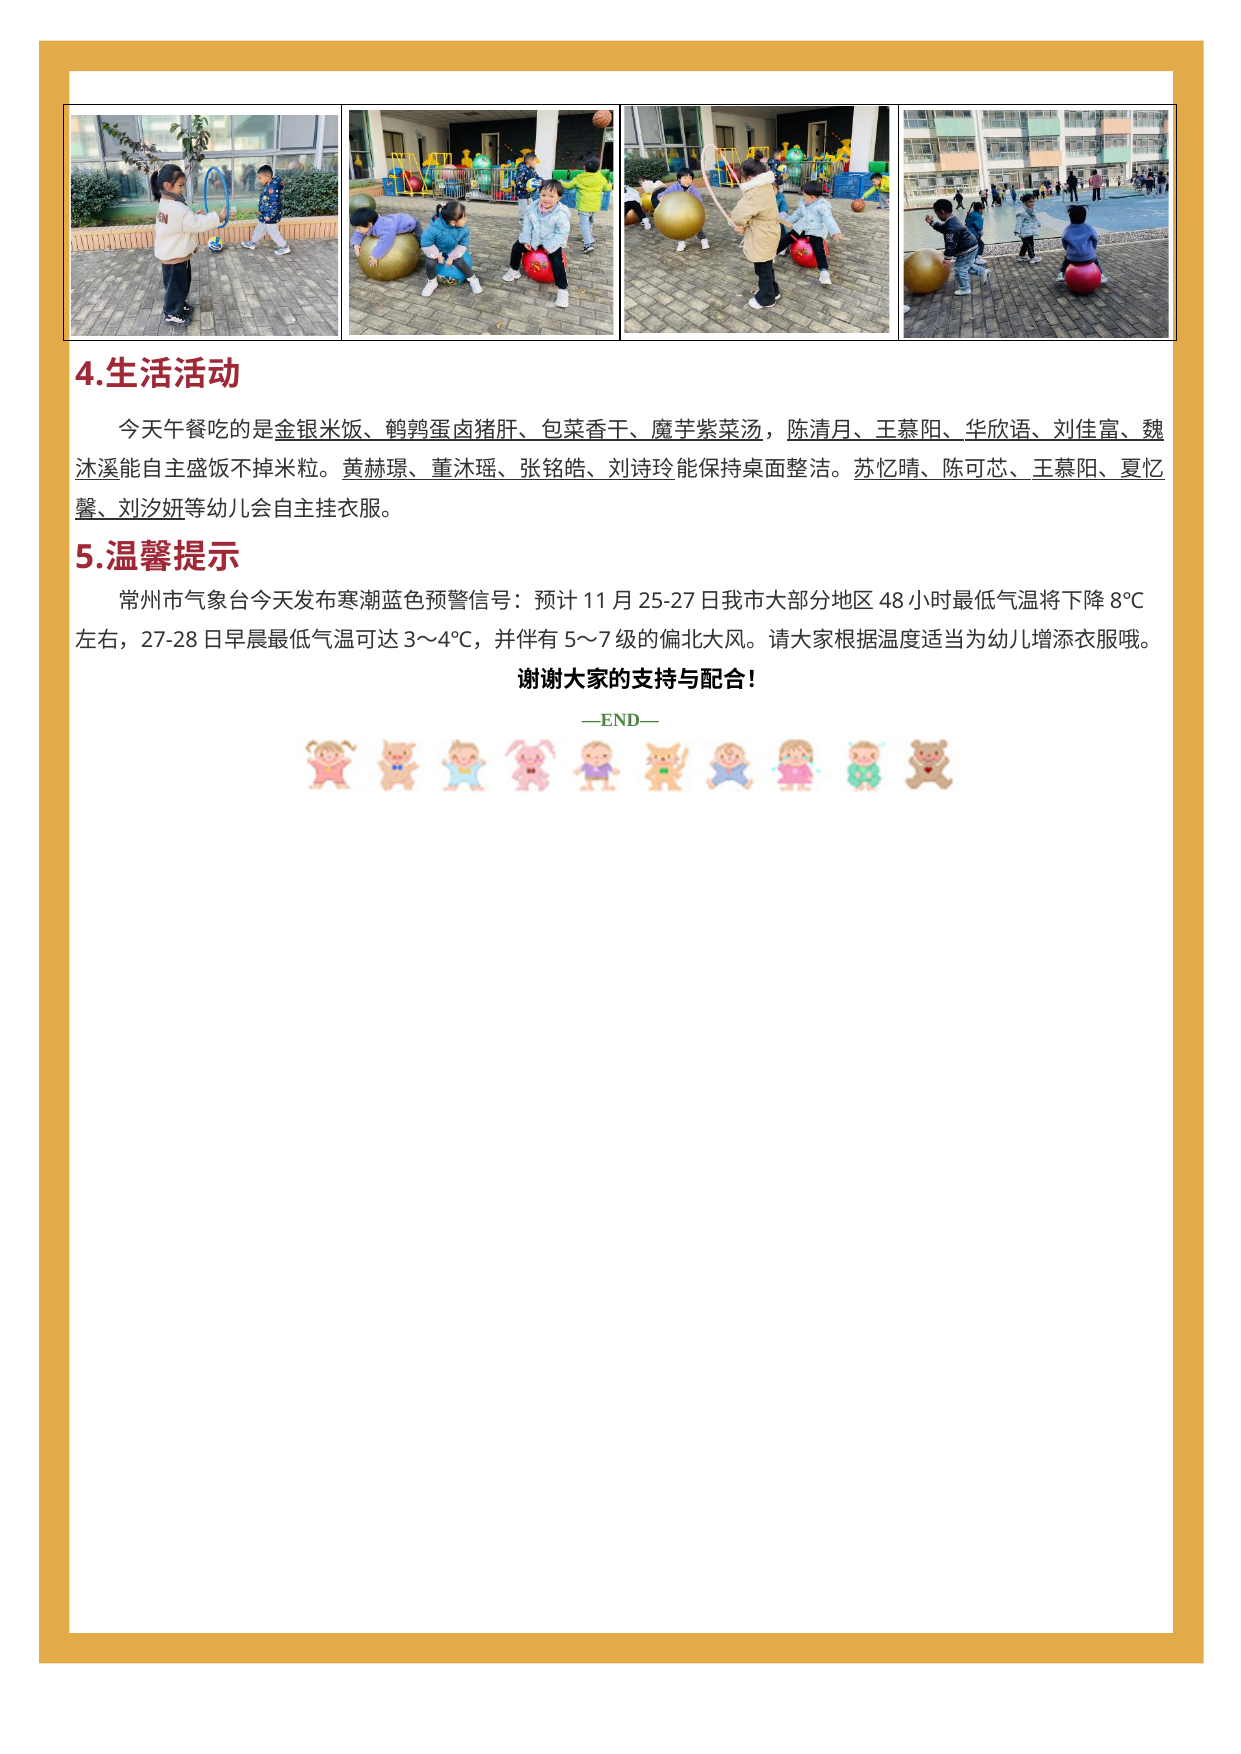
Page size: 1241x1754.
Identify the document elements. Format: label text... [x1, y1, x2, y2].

list 4.生活活动 [75, 353, 1165, 393]
text —END— [75, 695, 1165, 735]
list 谢谢大家的支持与配合！ [75, 656, 1165, 695]
text 5.温馨提示 [75, 537, 1165, 576]
table_cell [64, 105, 341, 340]
list 常州市气象台今天发布寒潮蓝色预警信号：预计11月25-27日我市大部分地区48小时最低气温将下降8℃左右，27-28日早晨最低气温可达3～4℃，并伴有5～7级的偏北大风。请大家根据温度适当为幼儿增添衣服哦。 [75, 576, 1165, 656]
table_cell [621, 105, 898, 340]
picture [274, 739, 981, 793]
list 今天午餐吃的是金银米饭、鹌鹑蛋卤猪肝、包菜香干、魔芋紫菜汤，陈清月、王慕阳、华欣语、刘佳富、魏沐溪能自主盛饭不掉米粒。黄赫璟、董沐瑶、张铭皓、刘诗玲能保持桌面整洁。苏忆晴、陈可芯、王慕阳、夏忆馨、刘汐妍等幼儿会自主挂衣服。 [75, 406, 1165, 524]
table_cell [899, 105, 1176, 340]
table_cell [342, 105, 619, 340]
